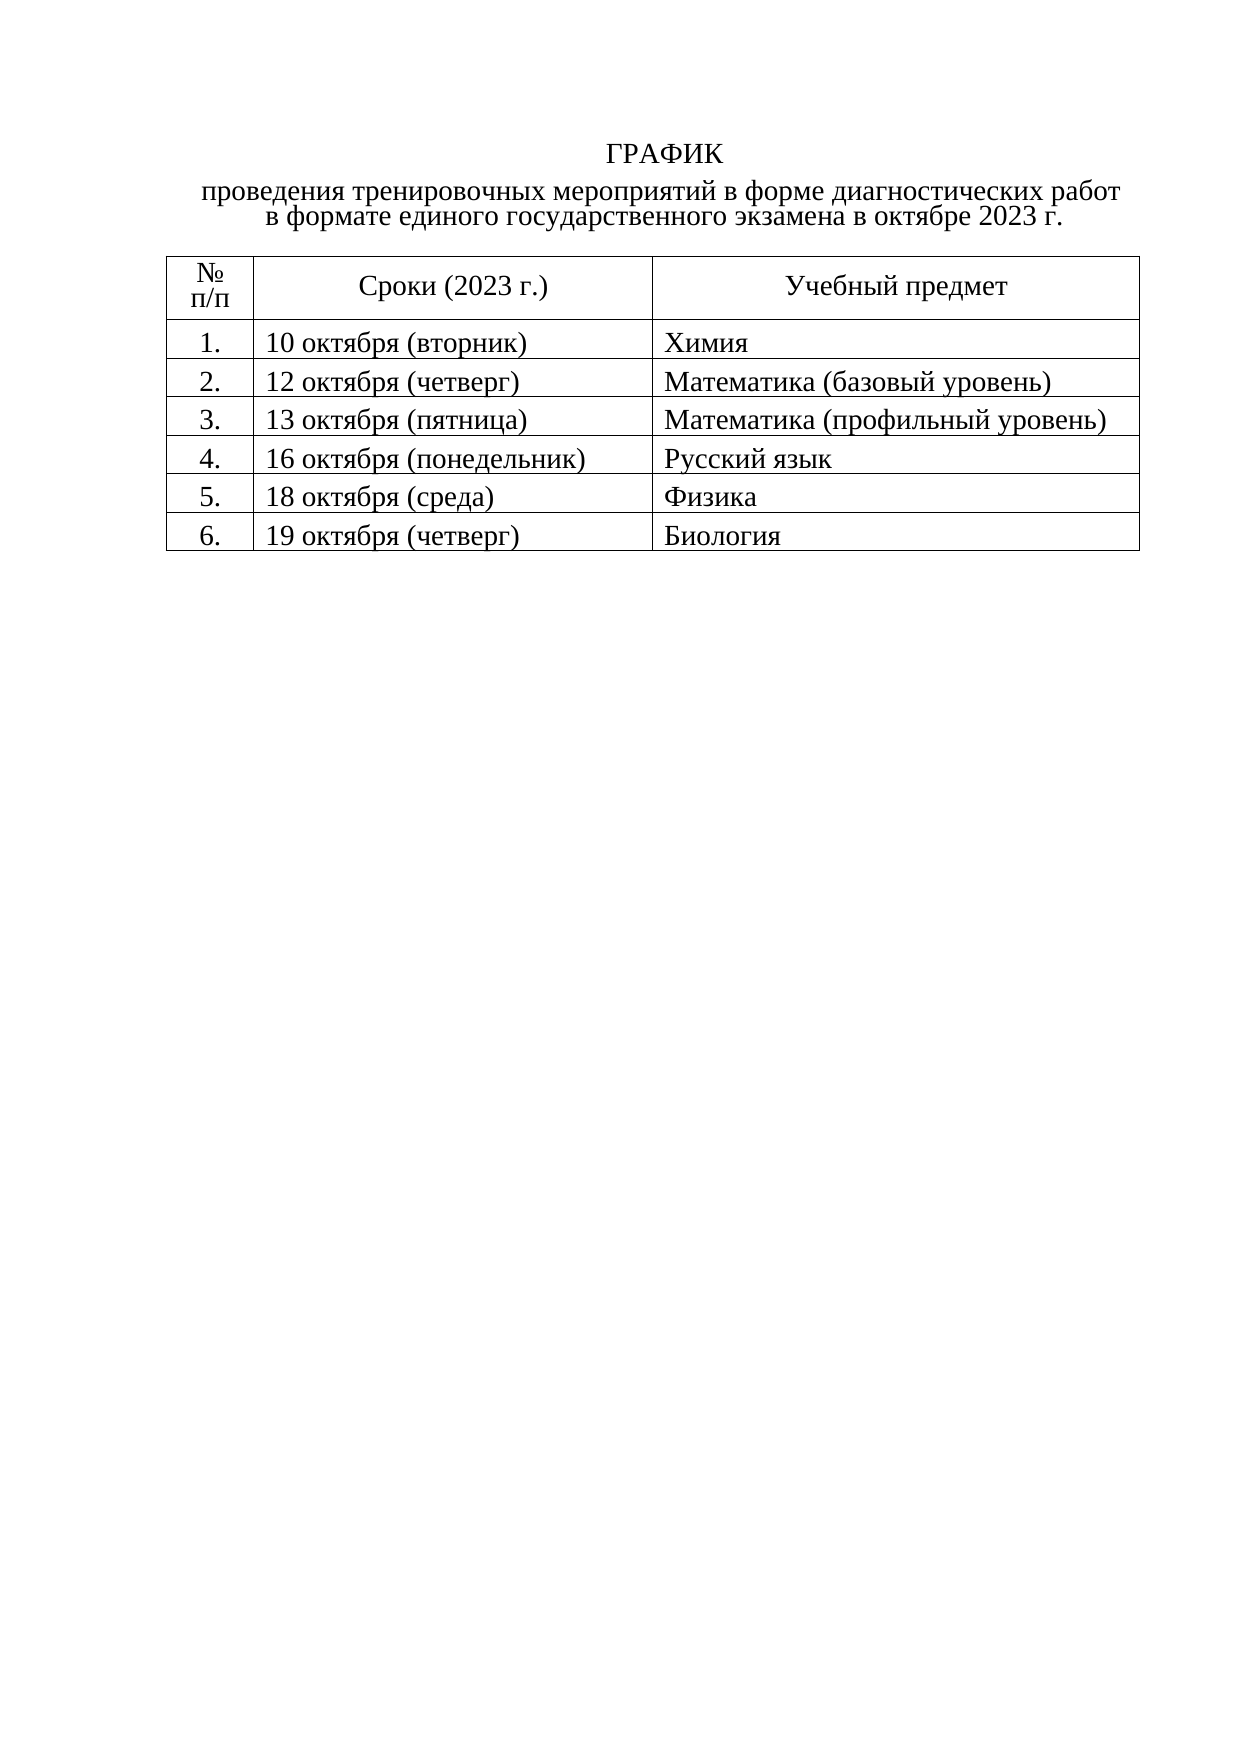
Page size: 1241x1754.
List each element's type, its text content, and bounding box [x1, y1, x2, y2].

table_cell 19 октября (четверг) [254, 513, 652, 550]
table_header Учебный предмет [653, 257, 1139, 319]
table_cell 18 октября (среда) [254, 474, 652, 512]
table_cell 16 октября (понедельник) [254, 436, 652, 473]
table_header Сроки (2023 г.) [254, 257, 652, 319]
text проведения тренировочных мероприятий в форме диагностических работ в формате единого государственного экзамена в октябре 2023 г. [177, 181, 1152, 231]
table_cell 5. [167, 474, 253, 512]
table_cell Биология [653, 513, 1139, 550]
text ГРАФИК [177, 143, 1152, 168]
table_cell Русский язык [653, 436, 1139, 473]
table_cell 4. [167, 436, 253, 473]
table_cell 3. [167, 397, 253, 435]
table_cell Химия [653, 320, 1139, 358]
table_cell Математика (профильный уровень) [653, 397, 1139, 435]
table_cell 6. [167, 513, 253, 550]
table_header № п/п [167, 257, 253, 319]
table_cell Физика [653, 474, 1139, 512]
table_cell 1. [167, 320, 253, 358]
table_cell 13 октября (пятница) [254, 397, 652, 435]
table_cell 2. [167, 359, 253, 396]
table_cell Математика (базовый уровень) [653, 359, 1139, 396]
table_cell 12 октября (четверг) [254, 359, 652, 396]
table_cell 10 октября (вторник) [254, 320, 652, 358]
